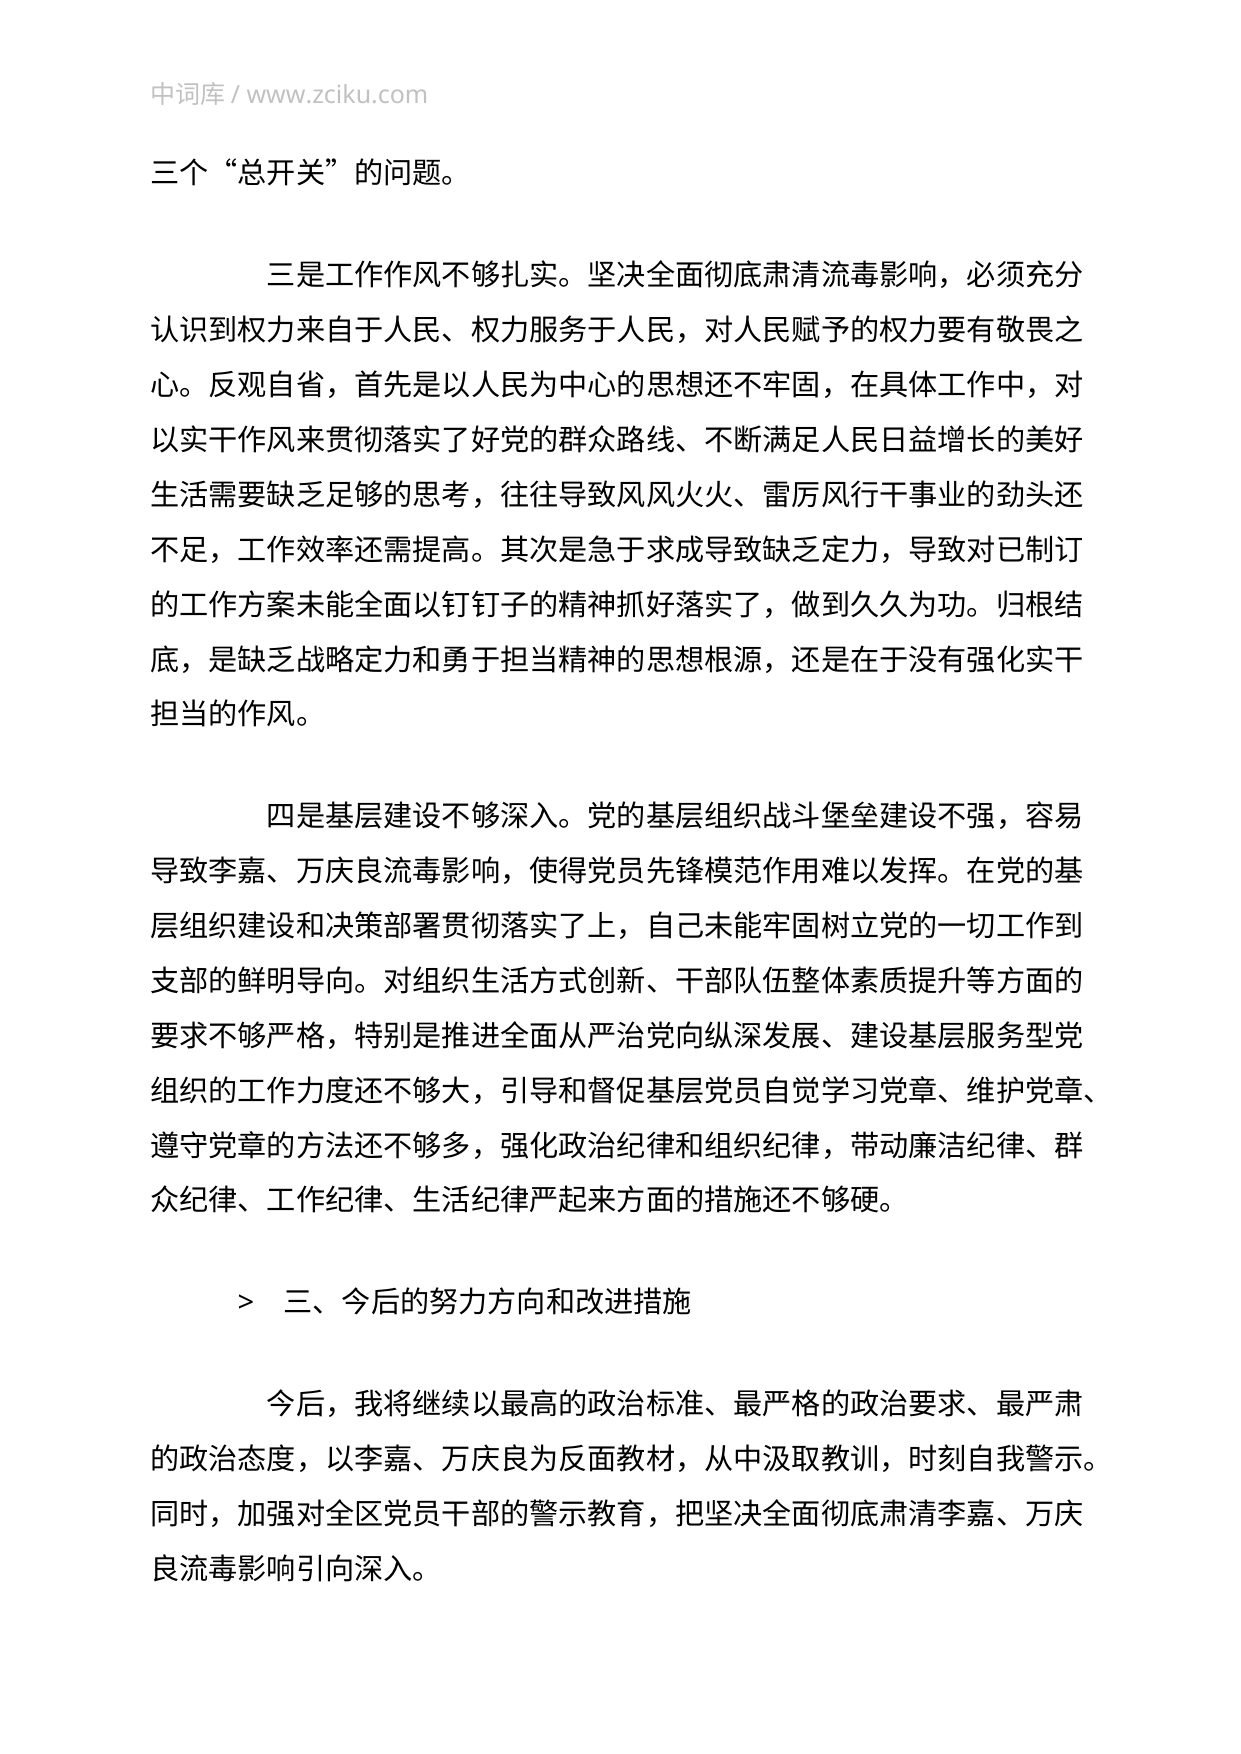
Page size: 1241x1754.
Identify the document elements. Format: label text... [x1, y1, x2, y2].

text 四是基层建设不够深入。党的基层组织战斗堡垒建设不强，容易导致李嘉、万庆良流毒影响，使得党员先锋模范作用难以发挥。在党的基层组织建设和决策部署贯彻落实了上，自己未能牢固树立党的一切工作到支部的鲜明导向。对组织生活方式创新、干部队伍整体素质提升等方面的要求不够严格，特别是推进全面从严治党向纵深发展、建设基层服务型党组织的工作力度还不够大，引导和督促基层党员自觉学习党章、维护党章、遵守党章的方法还不够多，强化政治纪律和组织纪律，带动廉洁纪律、群众纪律、工作纪律、生活纪律严起来方面的措施还不够硬。 [150, 793, 1090, 1219]
text > 三、今后的努力方向和改进措施 [150, 1279, 1090, 1321]
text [150, 150, 1090, 192]
text 三是工作作风不够扎实。坚决全面彻底肃清流毒影响，必须充分认识到权力来自于人民、权力服务于人民，对人民赋予的权力要有敬畏之心。反观自省，首先是以人民为中心的思想还不牢固，在具体工作中，对以实干作风来贯彻落实了好党的群众路线、不断满足人民日益增长的美好生活需要缺乏足够的思考，往往导致风风火火、雷厉风行干事业的劲头还不足，工作效率还需提高。其次是急于求成导致缺乏定力，导致对已制订的工作方案未能全面以钉钉子的精神抓好落实了，做到久久为功。归根结底，是缺乏战略定力和勇于担当精神的思想根源，还是在于没有强化实干担当的作风。 [150, 252, 1090, 733]
text 今后，我将继续以最高的政治标准、最严格的政治要求、最严肃的政治态度，以李嘉、万庆良为反面教材，从中汲取教训，时刻自我警示。同时，加强对全区党员干部的警示教育，把坚决全面彻底肃清李嘉、万庆良流毒影响引向深入。 [150, 1381, 1090, 1588]
